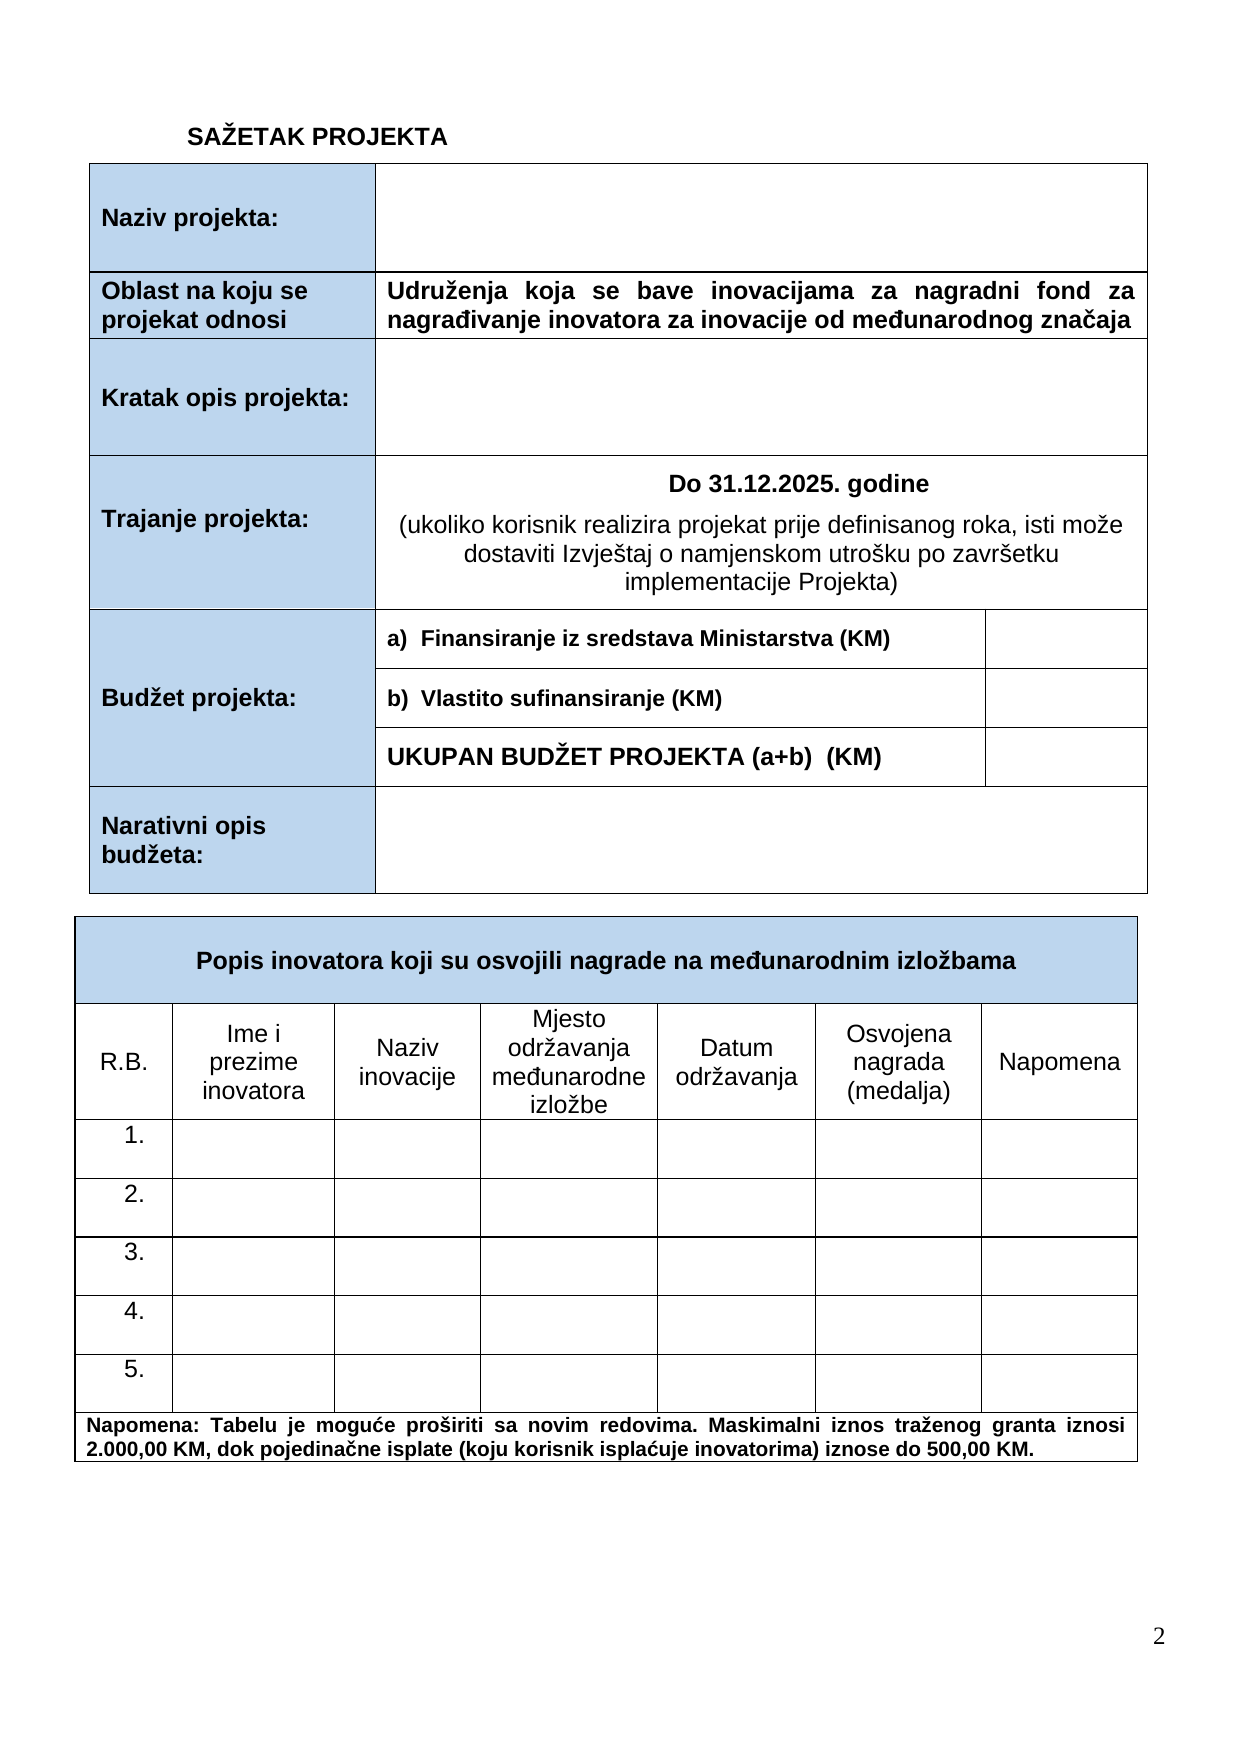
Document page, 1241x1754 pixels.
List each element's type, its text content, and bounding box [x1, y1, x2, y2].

table_cell Kratak opis projekta: [90, 339, 375, 455]
table_header Popis inovatora koji su osvojili nagrade na međunarodnim izložbama [76, 917, 1137, 1003]
table_cell Datum održavanja [658, 1004, 815, 1119]
table_cell Vlastito sufinansiranje (KM) [376, 669, 985, 727]
table_cell [76, 1296, 172, 1353]
table_cell Ime i prezime inovatora [173, 1004, 334, 1119]
table_cell UKUPAN BUDŽET PROJEKTA (a+b) (KM) [376, 728, 985, 786]
table_cell [335, 1179, 480, 1236]
table_cell [76, 1238, 172, 1295]
table_cell [982, 1179, 1137, 1236]
table_cell [982, 1355, 1137, 1412]
table_cell [982, 1238, 1137, 1295]
table_cell [658, 1179, 815, 1236]
table_cell Naziv inovacije [335, 1004, 480, 1119]
table_cell [481, 1296, 657, 1353]
table_cell [173, 1355, 334, 1412]
table_header Naziv projekta: [90, 164, 375, 271]
table_cell [986, 610, 1147, 668]
table_cell [481, 1120, 657, 1178]
table_cell [173, 1120, 334, 1178]
table_cell [816, 1355, 981, 1412]
table_cell [335, 1296, 480, 1353]
table_cell [173, 1296, 334, 1353]
table_cell [986, 728, 1147, 786]
table_cell [816, 1238, 981, 1295]
table_cell Oblast na koju se projekat odnosi [90, 273, 375, 338]
table_cell [173, 1179, 334, 1236]
table_cell Trajanje projekta: [90, 456, 375, 608]
table_header [376, 164, 1147, 271]
table_cell Napomena [982, 1004, 1137, 1119]
table_cell [76, 1355, 172, 1412]
table_cell Finansiranje iz sredstava Ministarstva (KM) [376, 610, 985, 668]
table_cell [481, 1238, 657, 1295]
table_cell Do 31.12.2025. godine (ukoliko korisnik realizira projekat prije definisanog roka, isti može dostaviti Izvještaj o namjenskom utrošku po završetku implementacije Projekta) [376, 456, 1147, 608]
table_cell [658, 1238, 815, 1295]
table_cell [76, 1120, 172, 1178]
table_cell Narativni opis budžeta: [90, 787, 375, 893]
table_cell [335, 1238, 480, 1295]
table_cell [376, 339, 1147, 455]
table_cell [335, 1355, 480, 1412]
table_cell [816, 1120, 981, 1178]
table_cell [658, 1296, 815, 1353]
table_cell [982, 1120, 1137, 1178]
table_cell [481, 1179, 657, 1236]
table_cell [982, 1296, 1137, 1353]
table_cell [658, 1355, 815, 1412]
table_cell Budžet projekta: [90, 610, 375, 786]
table_cell [481, 1355, 657, 1412]
table_cell Udruženja koja se bave inovacijama za nagradni fond za nagrađivanje inovatora za inovacije od međunarodnog značaja [376, 273, 1147, 338]
table_cell Mjesto održavanja međunarodne izložbe [481, 1004, 657, 1119]
table_cell [173, 1238, 334, 1295]
table_cell [816, 1179, 981, 1236]
table_cell R.B. [76, 1004, 172, 1119]
table_cell [376, 787, 1147, 893]
table_cell Osvojena nagrada (medalja) [816, 1004, 981, 1119]
table_cell [986, 669, 1147, 727]
list Sažetak projekta [187, 122, 1165, 150]
table_cell [816, 1296, 981, 1353]
table_cell [335, 1120, 480, 1178]
table_cell Napomena: Tabelu je moguće proširiti sa novim redovima. Maskimalni iznos traženog granta iznosi 2.000,00 KM, dok pojedinačne isplate (koju korisnik isplaćuje inovatorima) iznose do 500,00 KM. [76, 1413, 1137, 1461]
table_cell [76, 1179, 172, 1236]
table_cell [658, 1120, 815, 1178]
